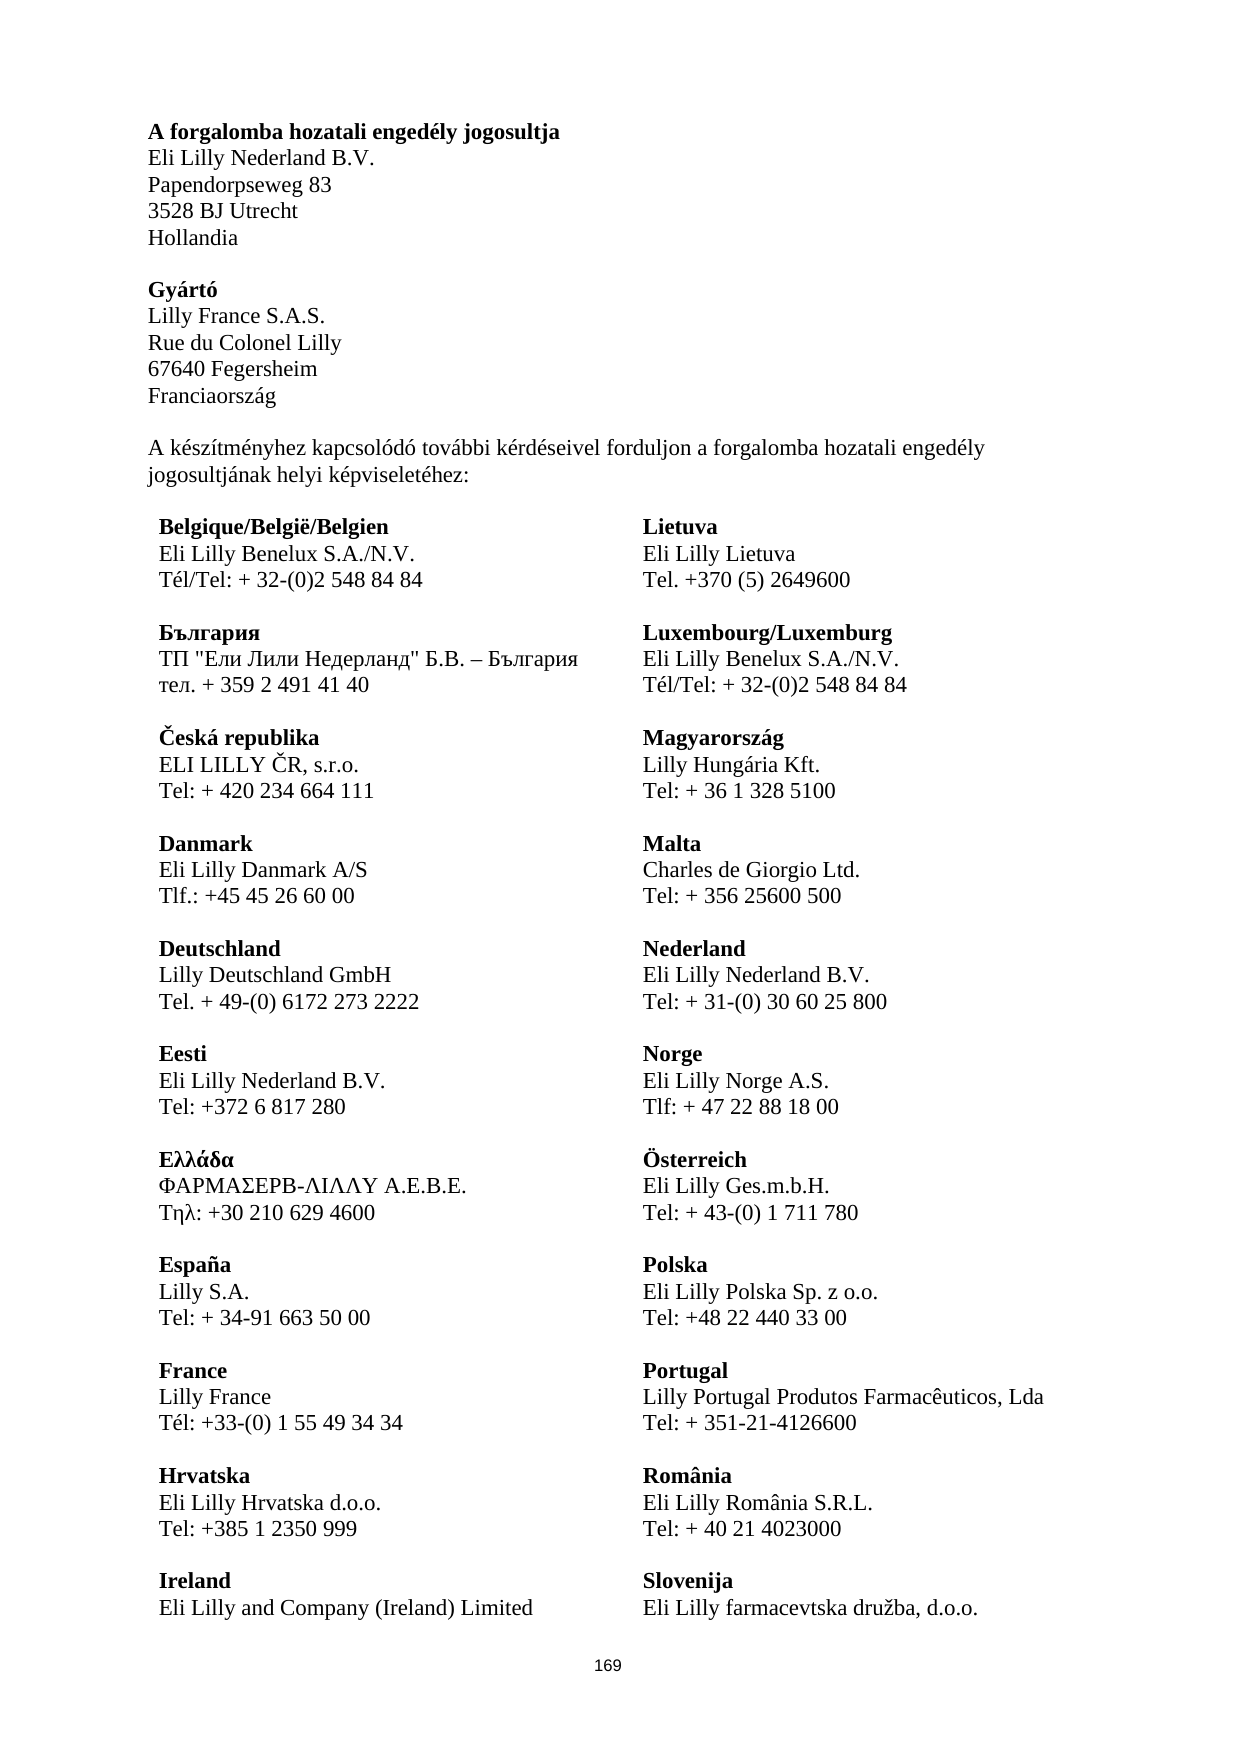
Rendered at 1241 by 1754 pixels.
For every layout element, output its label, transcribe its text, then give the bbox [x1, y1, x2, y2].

text Lilly France S.A.S. [148, 303, 1065, 329]
text Rue du Colonel Lilly [148, 329, 1065, 355]
list 3528 BJ Utrecht [148, 197, 1078, 223]
list Hollandia [148, 223, 1078, 250]
list Gyártó [148, 276, 1078, 303]
text Franciaország [148, 382, 1065, 408]
list A készítményhez kapcsolódó további kérdéseivel forduljon a forgalomba hozatali engedély jogosultjának helyi képviseletéhez: [148, 434, 1078, 487]
list Papendorpseweg 83 [148, 171, 1078, 197]
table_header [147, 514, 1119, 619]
list A forgalomba hozatali engedély jogosultja [148, 118, 1078, 144]
list Eli Lilly Nederland B.V. [148, 144, 1078, 171]
text 67640 Fegersheim [148, 355, 1065, 382]
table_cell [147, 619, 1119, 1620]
